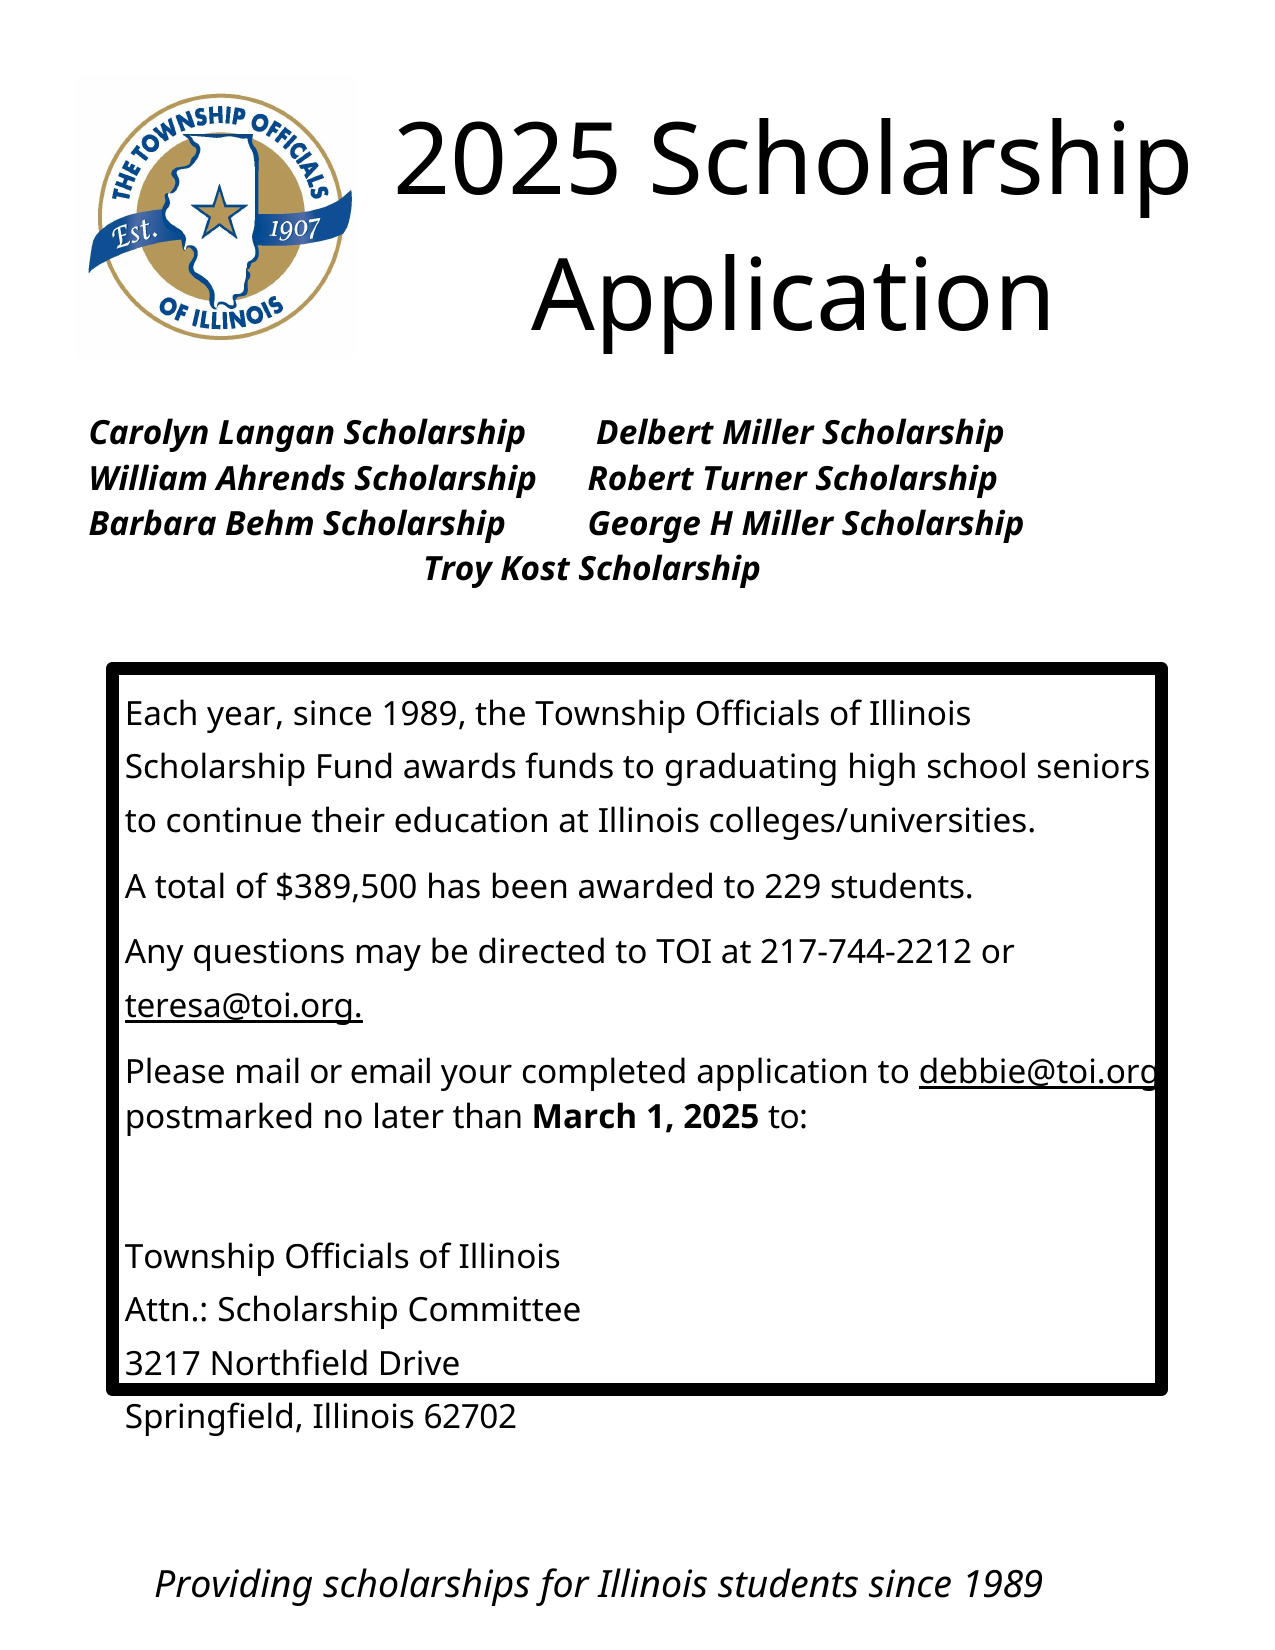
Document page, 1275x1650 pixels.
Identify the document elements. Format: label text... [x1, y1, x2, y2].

text Any questions may be directed to TOI at 217-744-2212 or teresa@toi.org. [124, 928, 1212, 1027]
text Troy Kost Scholarship [62, 545, 1212, 591]
picture [75, 75, 358, 358]
text Each year, since 1989, the Township Officials of Illinois Scholarship Fund awards funds to graduating high school seniors to continue their education at Illinois colleges/universities. [124, 690, 1159, 842]
text A total of $389,500 has been awarded to 229 students. [124, 863, 1212, 908]
text Carolyn Langan Scholarship Delbert Miller Scholarship [62, 409, 1212, 454]
text Township Officials of Illinois Attn.: Scholarship Committee 3217 Northfield Drive [124, 1232, 653, 1385]
text 2025 Scholarship Application [375, 87, 1212, 360]
text Barbara Behm Scholarship George H Miller Scholarship [62, 500, 1212, 545]
text William Ahrends Scholarship Robert Turner Scholarship [62, 454, 1212, 500]
text Providing scholarships for Illinois students since 1989 [154, 1558, 1212, 1609]
text Please mail or email your completed application to debbie@toi.org, postmarked no later than March 1, 2025 to: [124, 1048, 1212, 1139]
text Springfield, Illinois 62702 [124, 1393, 1212, 1438]
